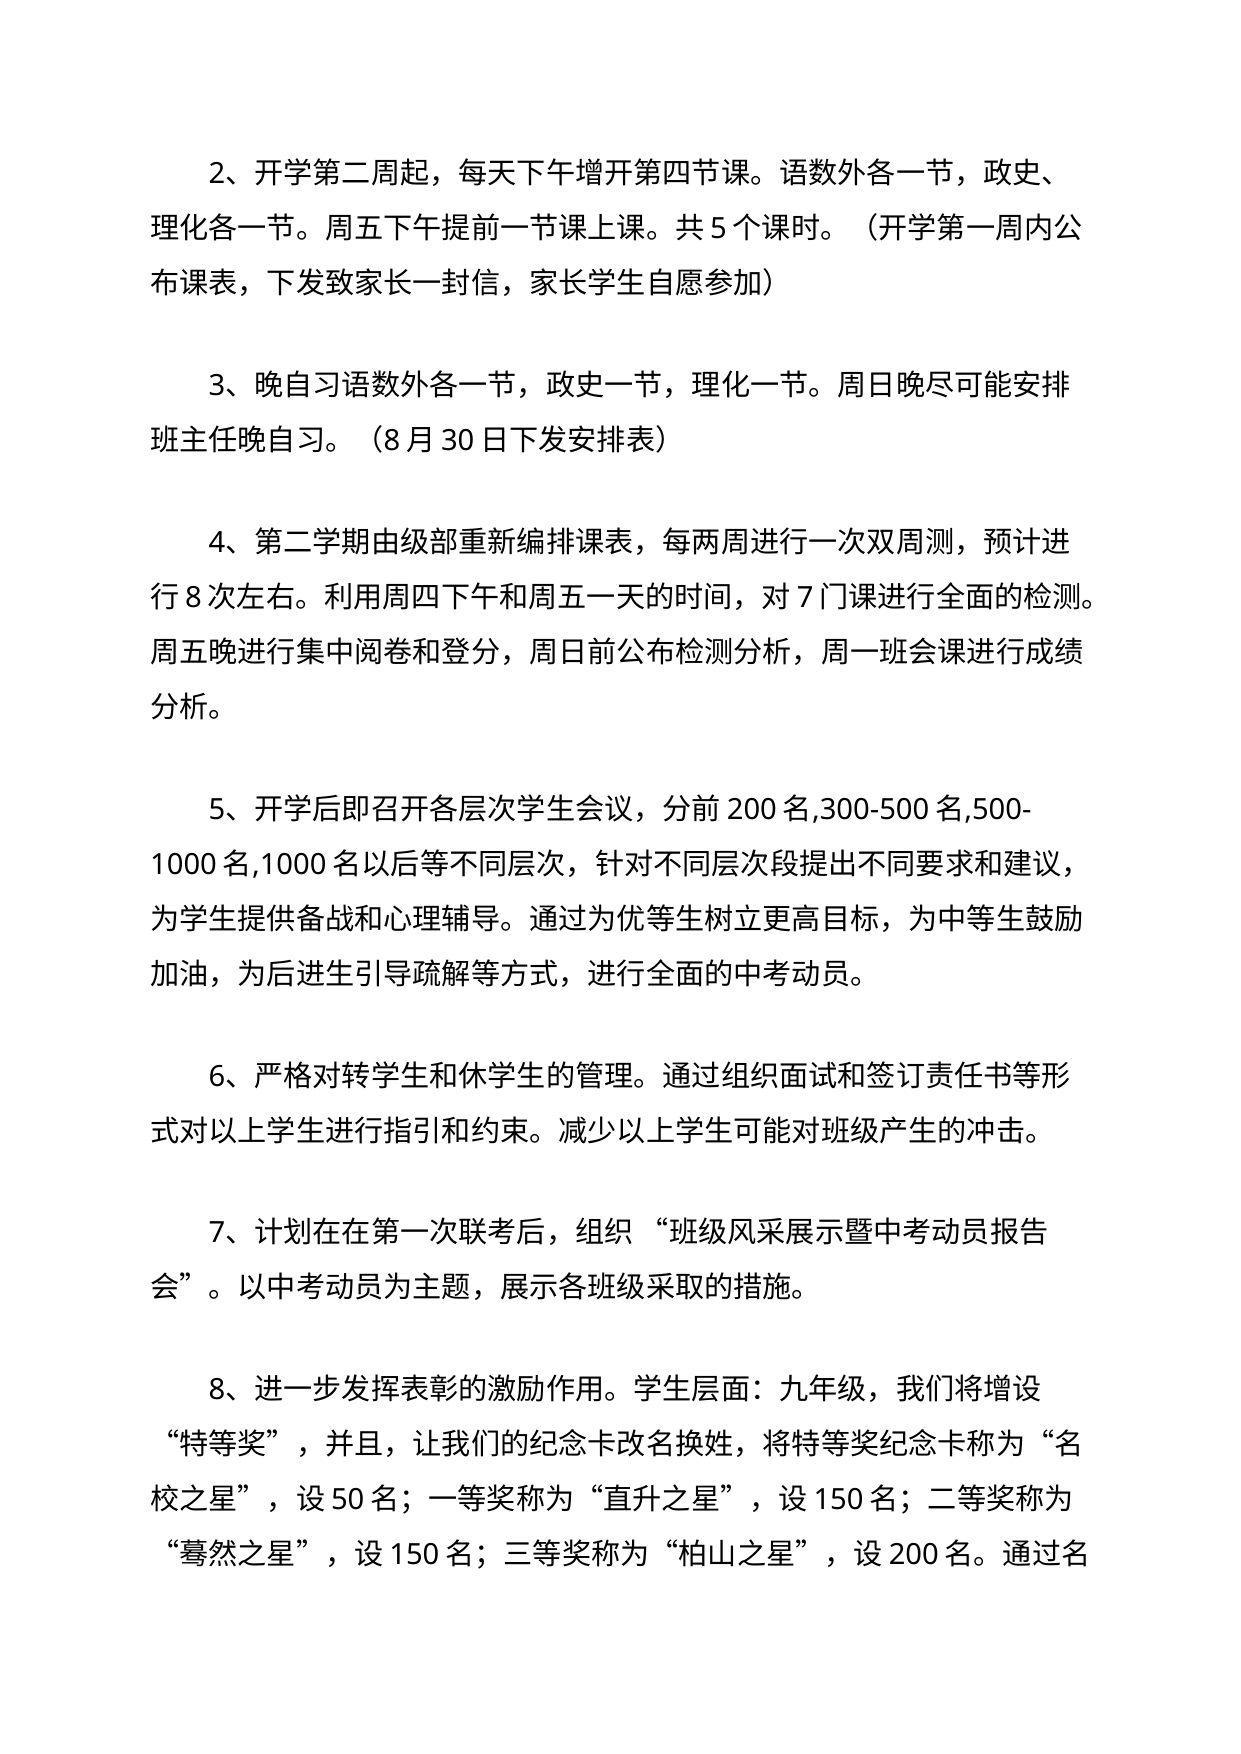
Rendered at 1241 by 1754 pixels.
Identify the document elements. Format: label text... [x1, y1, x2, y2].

text 3、晚自习语数外各一节，政史一节，理化一节。周日晚尽可能安排班主任晚自习。（8月30日下发安排表） [150, 362, 1090, 459]
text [150, 1366, 1090, 1573]
text 4、第二学期由级部重新编排课表，每两周进行一次双周测，预计进行8次左右。利用周四下午和周五一天的时间，对7门课进行全面的检测。周五晚进行集中阅卷和登分，周日前公布检测分析，周一班会课进行成绩分析。 [150, 519, 1090, 726]
text 7、计划在在第一次联考后，组织 “班级风采展示暨中考动员报告会”。以中考动员为主题，展示各班级采取的措施。 [150, 1209, 1090, 1306]
text 2、开学第二周起，每天下午增开第四节课。语数外各一节，政史、理化各一节。周五下午提前一节课上课。共5个课时。（开学第一周内公布课表，下发致家长一封信，家长学生自愿参加） [150, 150, 1090, 302]
text 6、严格对转学生和休学生的管理。通过组织面试和签订责任书等形式对以上学生进行指引和约束。减少以上学生可能对班级产生的冲击。 [150, 1052, 1090, 1149]
text 5、开学后即召开各层次学生会议，分前200名,300-500名,500-1000名,1000名以后等不同层次，针对不同层次段提出不同要求和建议，为学生提供备战和心理辅导。通过为优等生树立更高目标，为中等生鼓励加油，为后进生引导疏解等方式，进行全面的中考动员。 [150, 785, 1090, 993]
